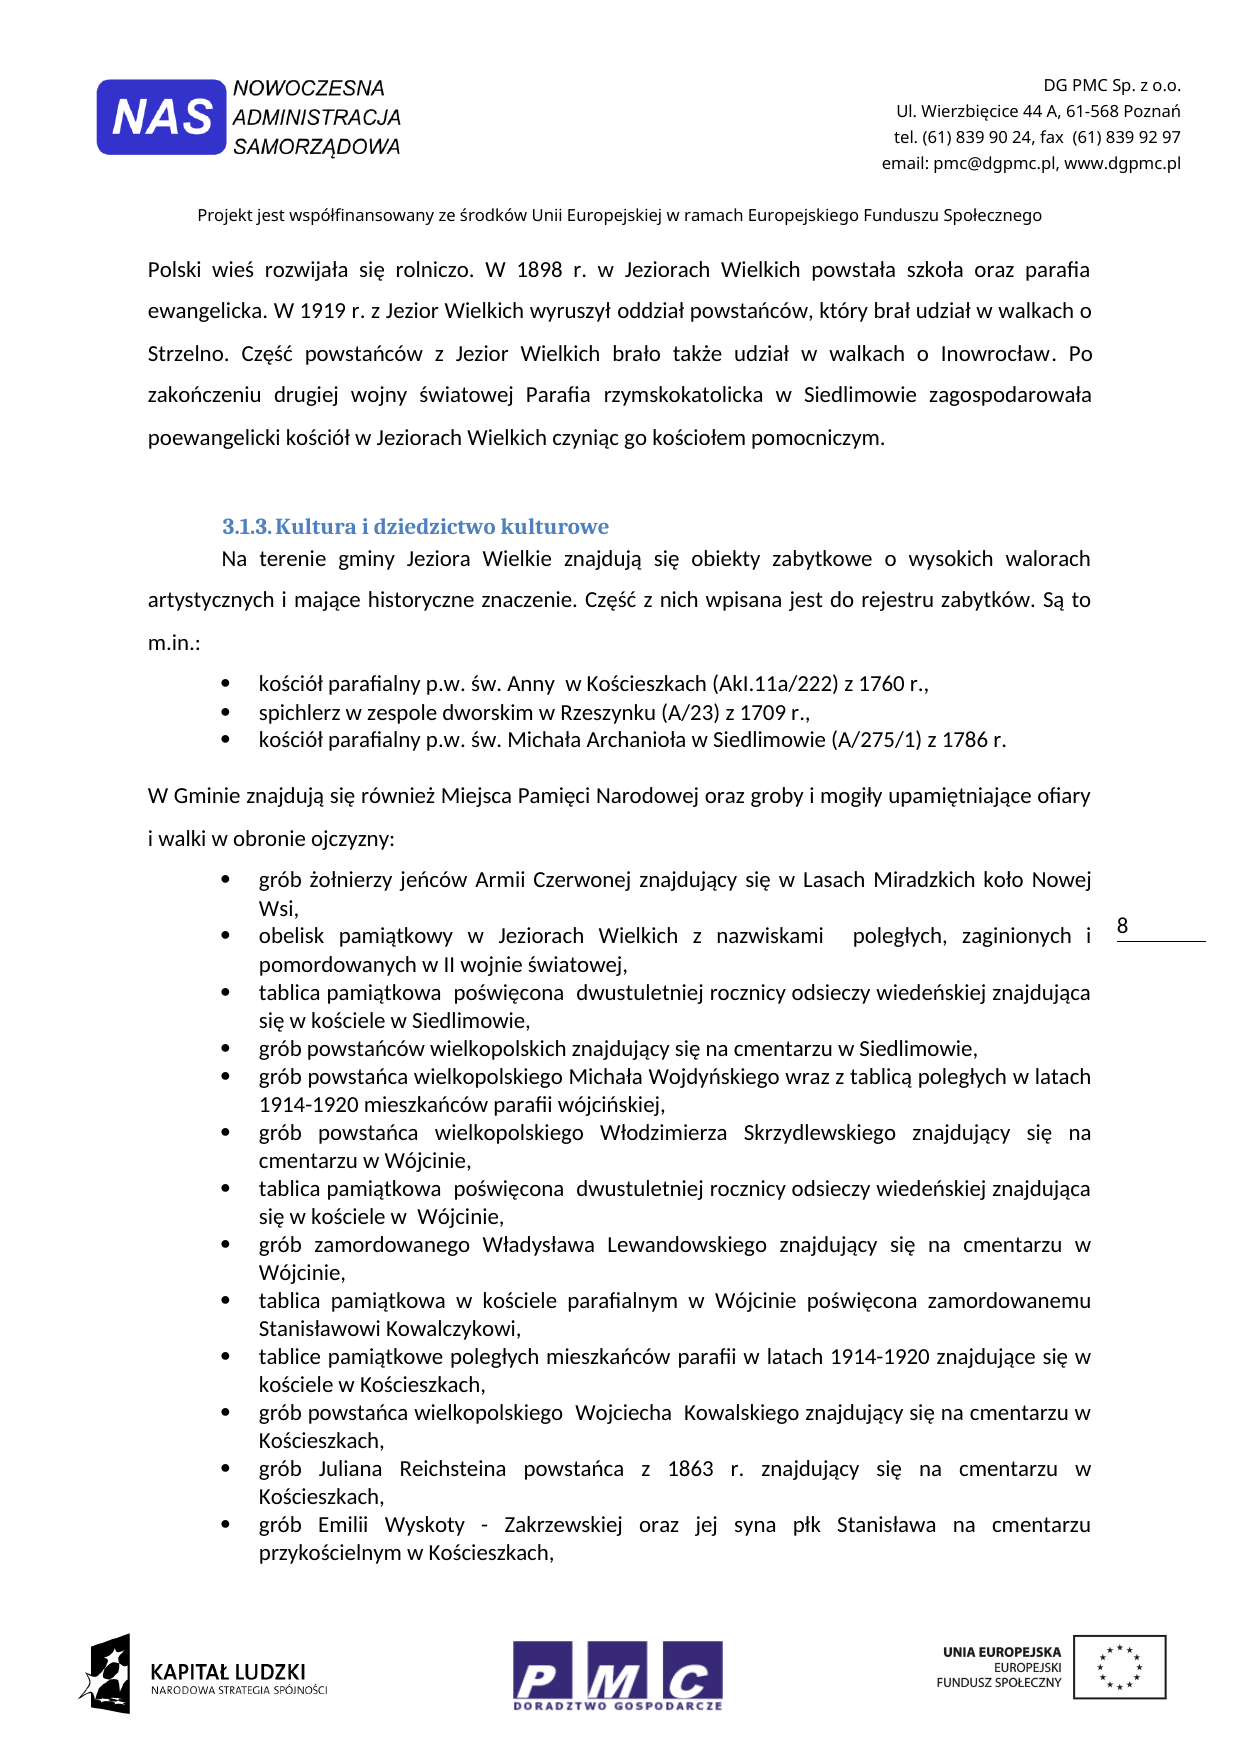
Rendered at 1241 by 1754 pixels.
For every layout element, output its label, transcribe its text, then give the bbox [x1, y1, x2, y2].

list grób Emilii Wyskoty - Zakrzewskiej oraz jej syna płk Stanisława na cmentarzu przykościelnym w Kościeszkach, [221, 1510, 1093, 1566]
list grób żołnierzy jeńców Armii Czerwonej znajdujący się w Lasach Miradzkich koło Nowej Wsi, [221, 866, 1093, 922]
picture [42, 1593, 366, 1754]
list tablica pamiątkowa poświęcona dwustuletniej rocznicy odsieczy wiedeńskiej znajdująca się w kościele w Siedlimowie, [221, 978, 1093, 1034]
list grób powstańców wielkopolskich znajdujący się na cmentarzu w Siedlimowie, [221, 1034, 1093, 1062]
picture [918, 1617, 1184, 1717]
list obelisk pamiątkowy w Jeziorach Wielkich z nazwiskami poległych, zaginionych i pomordowanych w II wojnie światowej, [221, 922, 1093, 978]
list spichlerz w zespole dworskim w Rzeszynku (A/23) z 1709 r., [221, 698, 1093, 726]
list tablica pamiątkowa poświęcona dwustuletniej rocznicy odsieczy wiedeńskiej znajdująca się w kościele w Wójcinie, [221, 1174, 1093, 1230]
picture [81, 68, 472, 174]
list kościół parafialny p.w. św. Michała Archanioła w Siedlimowie (A/275/1) z 1786 r. [221, 726, 1093, 754]
list kościół parafialny p.w. św. Anny w Kościeszkach (AkI.11a/222) z 1760 r., [221, 669, 1093, 698]
text W Gminie znajdują się również Miejsca Pamięci Narodowej oraz groby i mogiły upamiętniające ofiary i walki w obronie ojczyzny: [148, 782, 1093, 852]
text Na terenie gminy Jeziora Wielkie znajdują się obiekty zabytkowe o wysokich walorach artystycznych i mające historyczne znaczenie. Część z nich wpisana jest do rejestru zabytków. Są to m.in.: [148, 544, 1093, 656]
list grób powstańca wielkopolskiego Michała Wojdyńskiego wraz z tablicą poległych w latach 1914-1920 mieszkańców parafii wójcińskiej, [221, 1062, 1093, 1118]
list tablice pamiątkowe poległych mieszkańców parafii w latach 1914-1920 znajdujące się w kościele w Kościeszkach, [221, 1342, 1093, 1398]
list grób Juliana Reichsteina powstańca z 1863 r. znajdujący się na cmentarzu w Kościeszkach, [221, 1454, 1093, 1510]
list tablica pamiątkowa w kościele parafialnym w Wójcinie poświęcona zamordowanemu Stanisławowi Kowalczykowi, [221, 1286, 1093, 1342]
list grób powstańca wielkopolskiego Włodzimierza Skrzydlewskiego znajdujący się na cmentarzu w Wójcinie, [221, 1118, 1093, 1174]
list grób zamordowanego Władysława Lewandowskiego znajdujący się na cmentarzu w Wójcinie, [221, 1230, 1093, 1286]
list grób powstańca wielkopolskiego Wojciecha Kowalskiego znajdujący się na cmentarzu w Kościeszkach, [221, 1398, 1093, 1454]
subtitle Kultura i dziedzictwo kulturowe [223, 513, 1093, 540]
